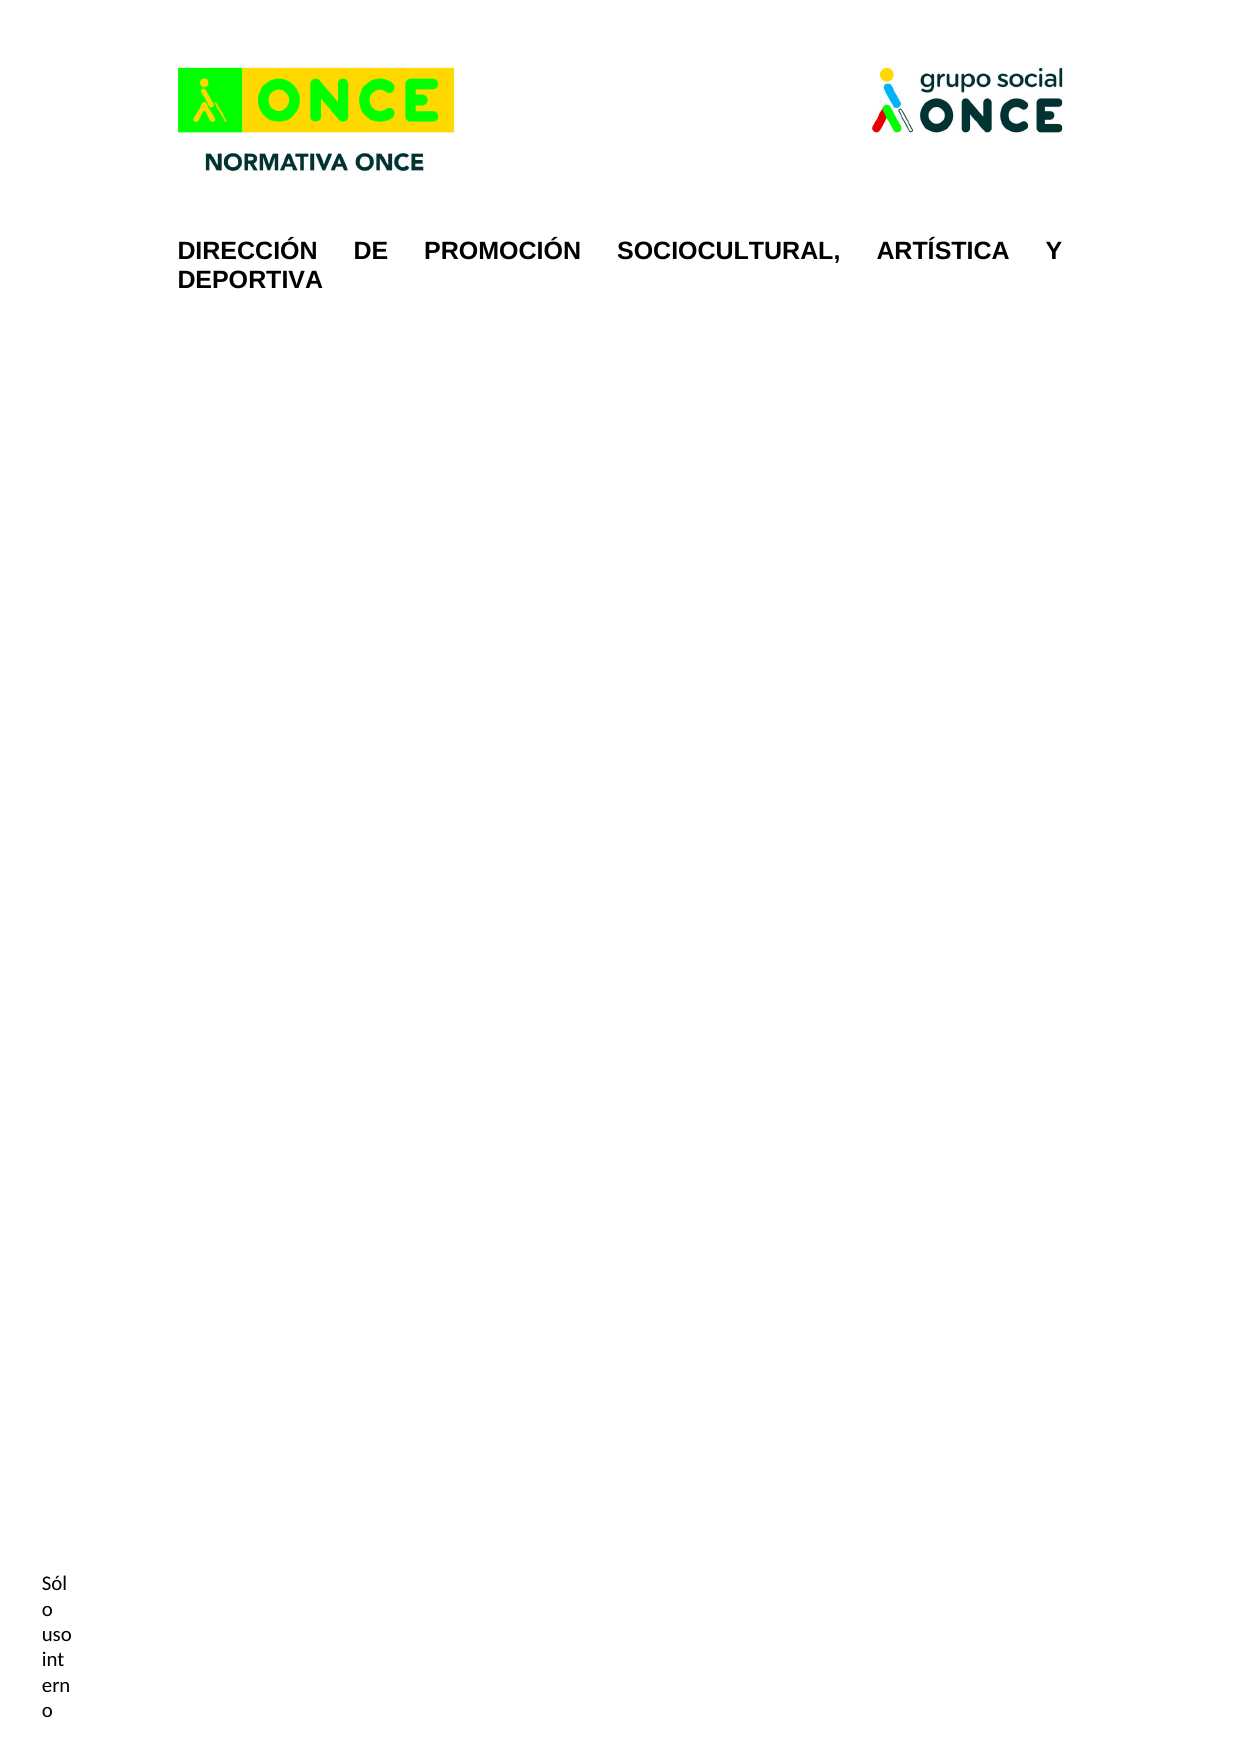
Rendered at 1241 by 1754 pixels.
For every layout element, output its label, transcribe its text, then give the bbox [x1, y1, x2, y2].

text DIRECCIÓN DE PROMOCIÓN SOCIOCULTURAL, ARTÍSTICA Y DEPORTIVA [177, 236, 1063, 294]
picture [177, 59, 1063, 192]
